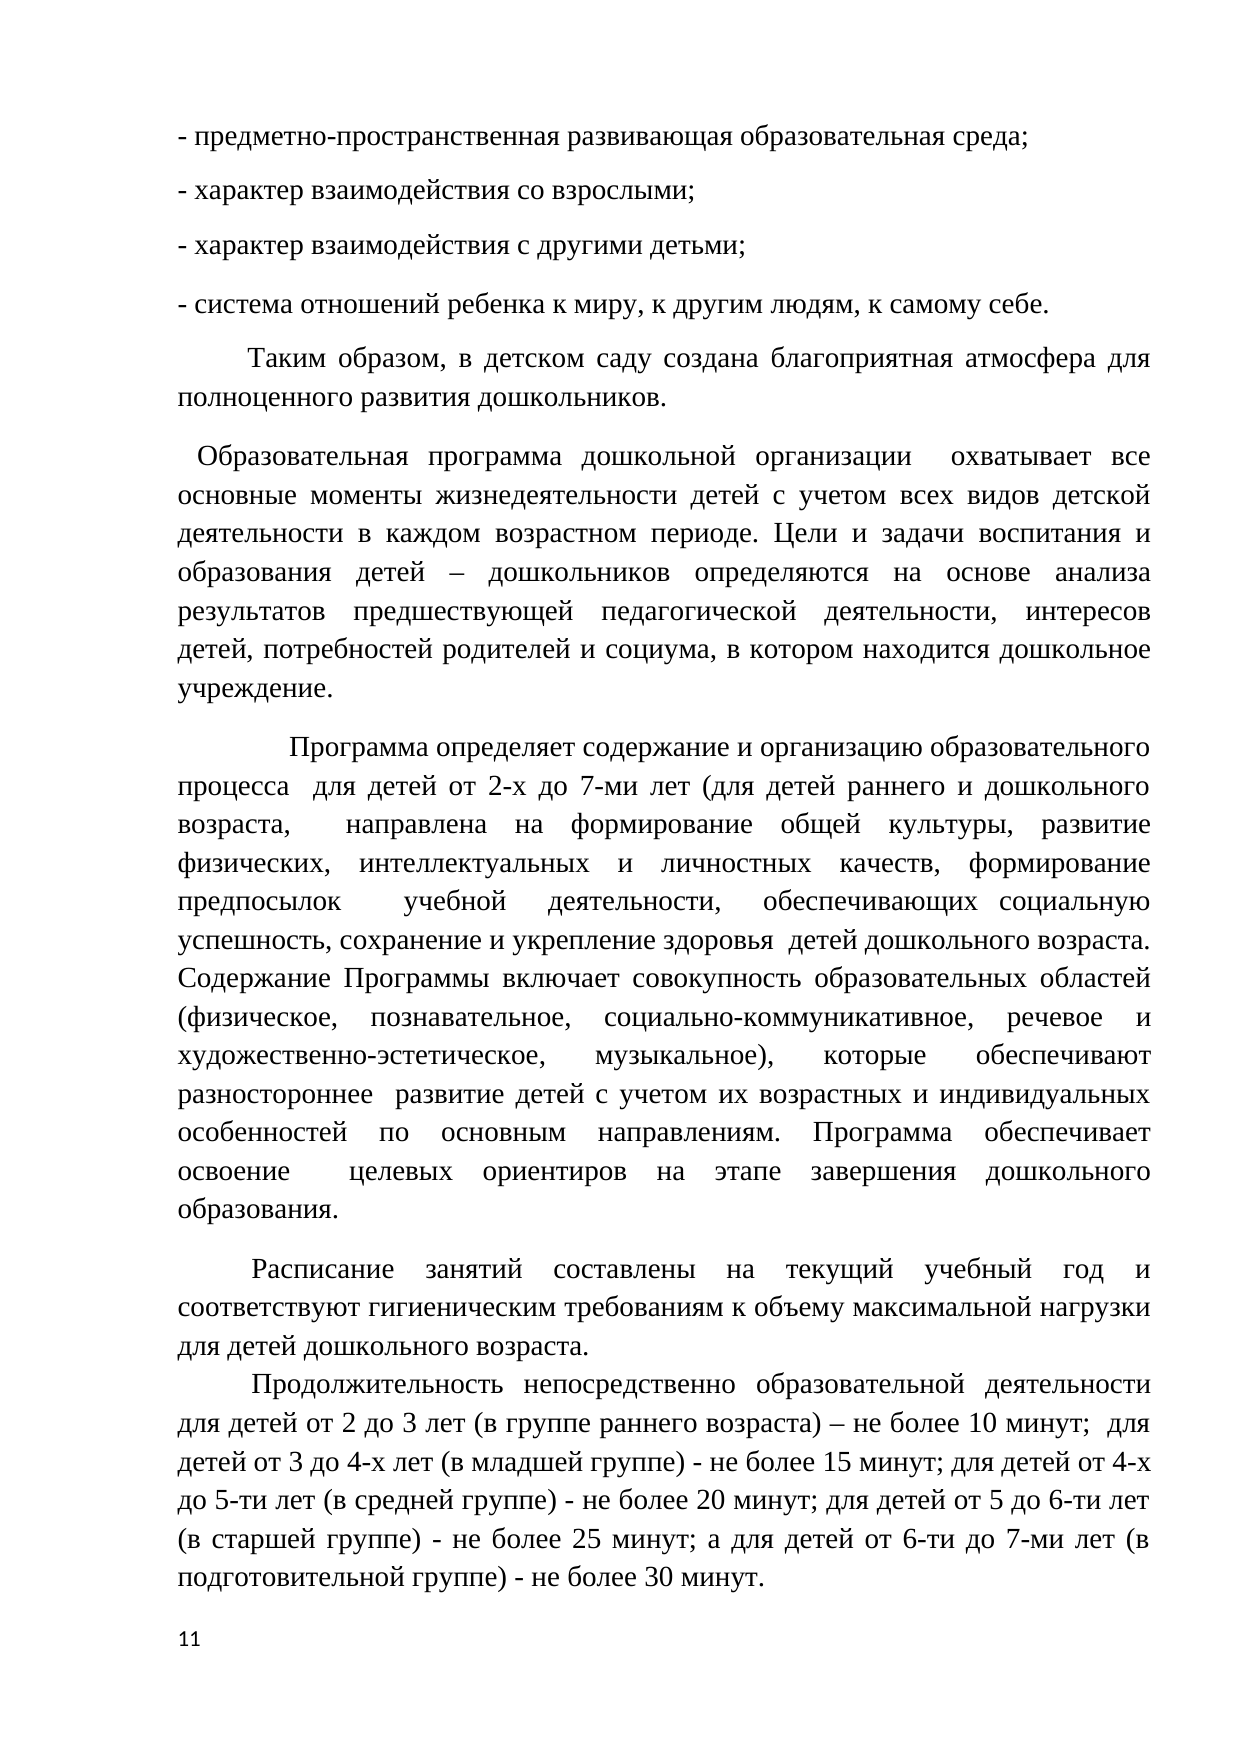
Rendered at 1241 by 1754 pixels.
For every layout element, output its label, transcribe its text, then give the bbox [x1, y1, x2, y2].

text - характер взаимодействия с другими детьми; [177, 227, 1152, 260]
text - характер взаимодействия со взрослыми; [177, 172, 1152, 206]
text - предметно-пространственная развивающая образовательная среда; [177, 118, 1152, 152]
text Образовательная программа дошкольной организации охватывает все основные моменты жизнедеятельности детей с учетом всех видов детской деятельности в каждом возрастном периоде. Цели и задачи воспитания и образования детей – дошкольников определяются на основе анализа результатов предшествующей педагогической деятельности, интересов детей, потребностей родителей и социума, в котором находится дошкольное учреждение. [177, 438, 1152, 703]
text Таким образом, в детском саду создана благоприятная атмосфера для полноценного развития дошкольников. [118, 341, 1152, 413]
text - система отношений ребенка к миру, к другим людям, к самому себе. [177, 286, 1152, 320]
text Продолжительность непосредственно образовательной деятельности для детей от 2 до 3 лет (в группе раннего возраста) – не более 10 минут; для детей от 3 до 4-х лет (в младшей группе) - не более 15 минут; для детей от 4-х до 5-ти лет (в средней группе) - не более 20 минут; для детей от 5 до 6-ти лет (в старшей группе) - не более 25 минут; а для детей от 6-ти до 7-ми лет (в подготовительной группе) - не более 30 минут. [177, 1367, 1152, 1593]
text Расписание занятий составлены на текущий учебный год и соответствуют гигиеническим требованиям к объему максимальной нагрузки для детей дошкольного возраста. [177, 1251, 1152, 1362]
text Программа определяет содержание и организацию образовательного процесса для детей от 2-х до 7-ми лет (для детей раннего и дошкольного возраста, направлена на формирование общей культуры, развитие физических, интеллектуальных и личностных качеств, формирование предпосылок учебной деятельности, обеспечивающих социальную успешность, сохранение и укрепление здоровья детей дошкольного возраста. Содержание Программы включает совокупность образовательных областей (физическое, познавательное, социально-коммуникативное, речевое и художественно-эстетическое, музыкальное), которые обеспечивают разностороннее развитие детей с учетом их возрастных и индивидуальных особенностей по основным направлениям. Программа обеспечивает освоение целевых ориентиров на этапе завершения дошкольного образования. [118, 729, 1152, 1225]
